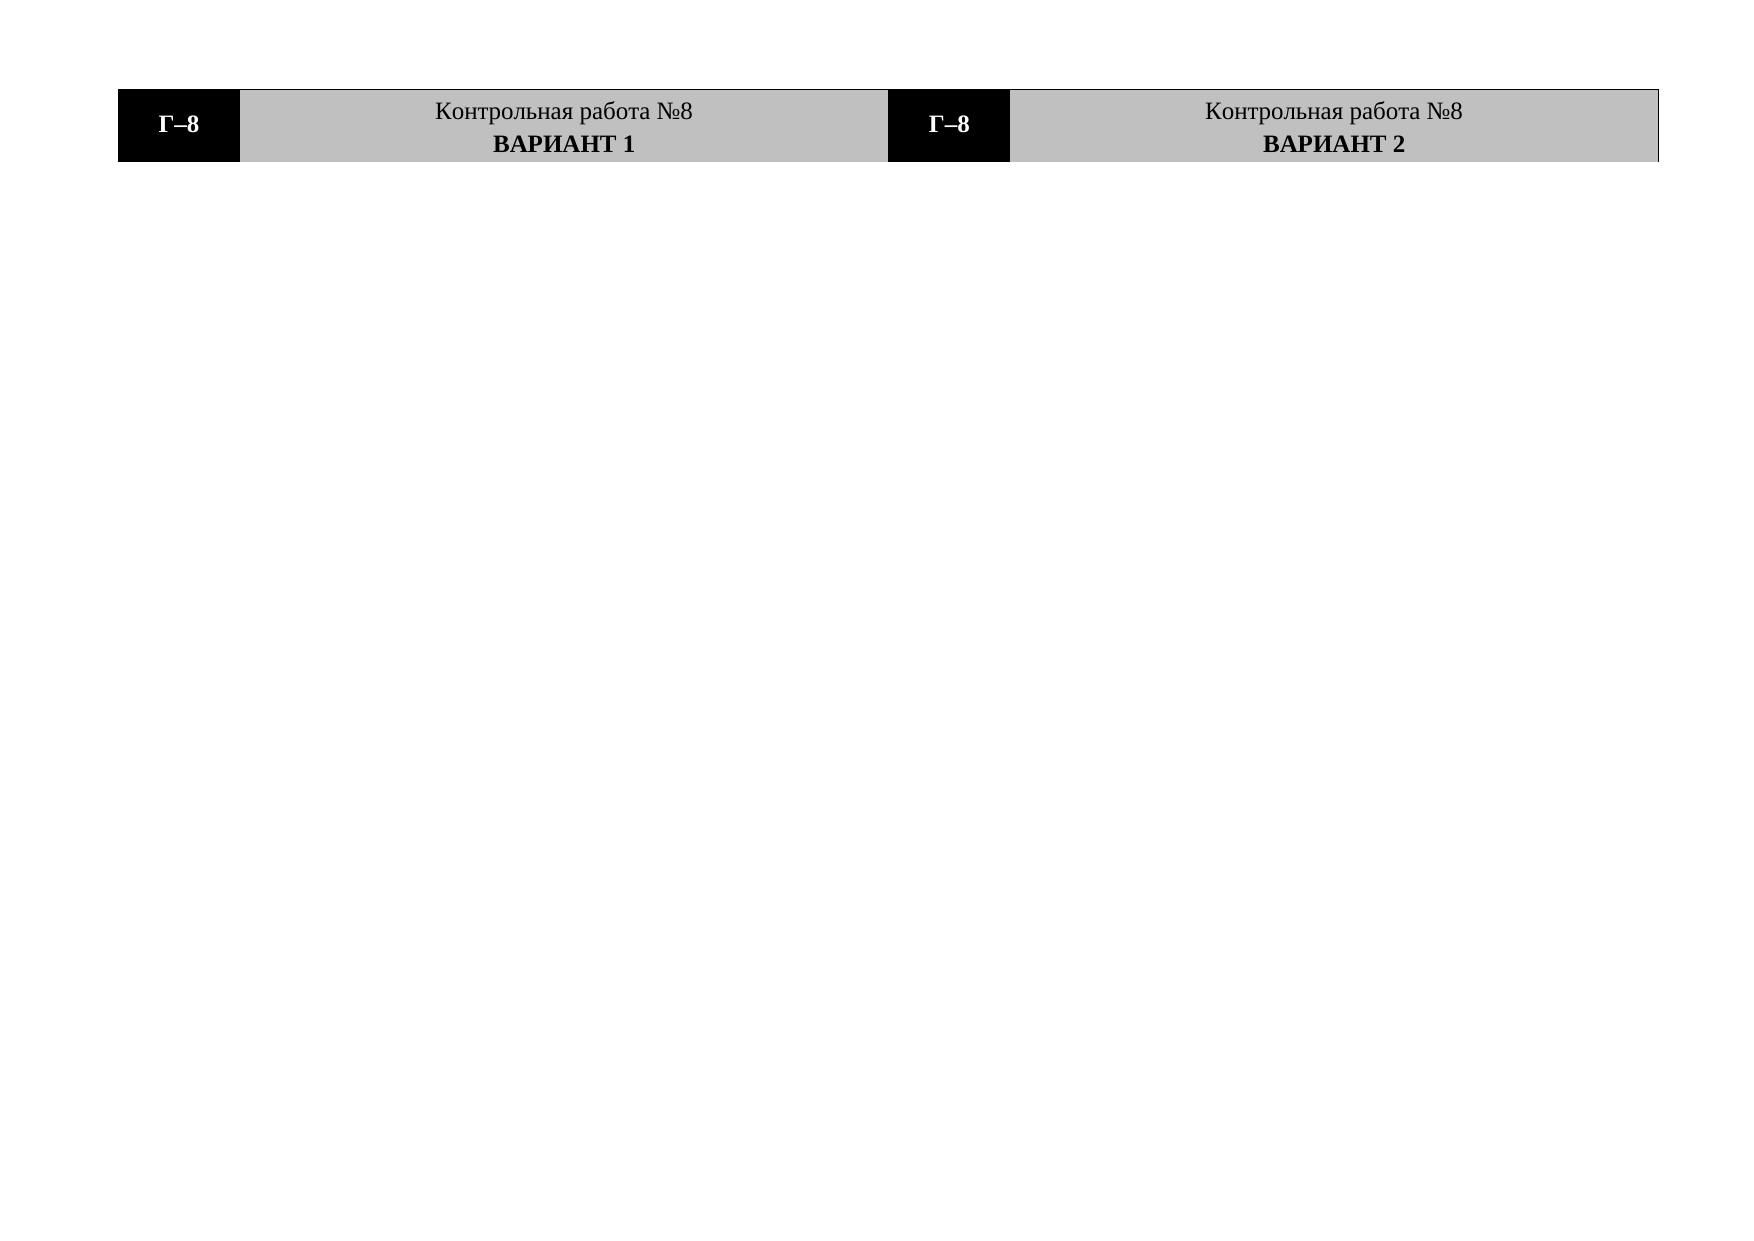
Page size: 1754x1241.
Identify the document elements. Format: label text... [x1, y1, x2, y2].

table_header Г–8 [119, 90, 239, 162]
table_header Г–8 [889, 90, 1009, 162]
table_header Контрольная работа №8 ВАРИАНТ 1 [240, 90, 888, 162]
table_header Контрольная работа №8 ВАРИАНТ 2 [1010, 90, 1658, 162]
